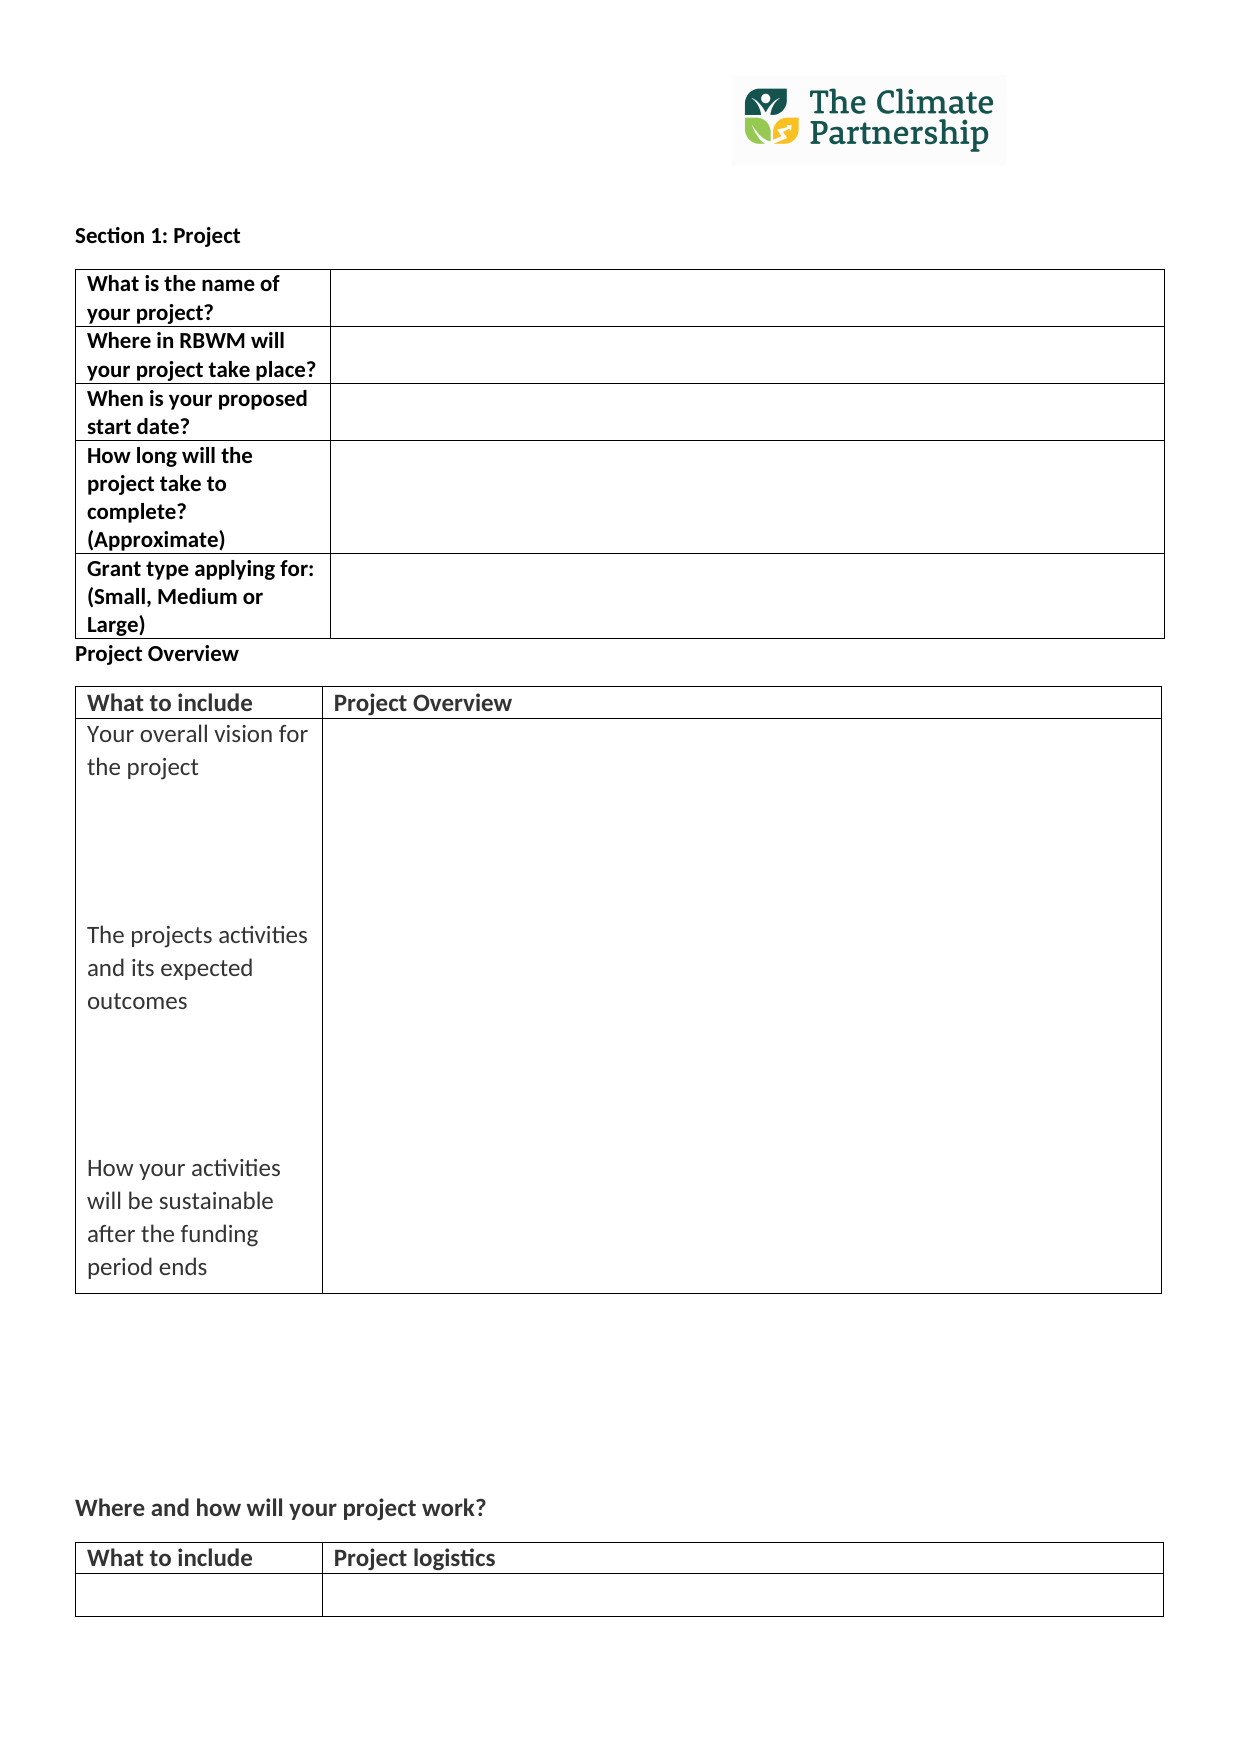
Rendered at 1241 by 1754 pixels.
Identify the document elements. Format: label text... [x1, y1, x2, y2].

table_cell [76, 1574, 322, 1616]
table_header Project logistics [323, 1543, 1163, 1573]
table_header Project Overview [323, 687, 1161, 717]
table_header What to include [76, 687, 322, 717]
table_header [331, 270, 1164, 326]
text Where and how will your project work? [75, 1492, 1165, 1522]
table_cell [323, 719, 1161, 1293]
table_cell [331, 384, 1164, 440]
table_cell When is your proposed start date? [76, 384, 330, 440]
text Section 1: Project [75, 222, 1165, 250]
table_cell Where in RBWM will your project take place? [76, 327, 330, 383]
text Project Overview [75, 639, 1165, 667]
table_cell [331, 327, 1164, 383]
table_cell [331, 441, 1164, 553]
table_cell Grant type applying for: (Small, Medium or Large) [76, 554, 330, 638]
table_cell Your overall vision for the project The projects ­­activities and its expected outcomes How your activities will be sustainable after the funding period ends [76, 719, 322, 1293]
table_cell [331, 554, 1164, 638]
table_cell [323, 1574, 1163, 1616]
table_cell How long will the project take to complete? (Approximate) [76, 441, 330, 553]
table_header What is the name of your project? [76, 270, 330, 326]
table_header What to include [76, 1543, 322, 1573]
